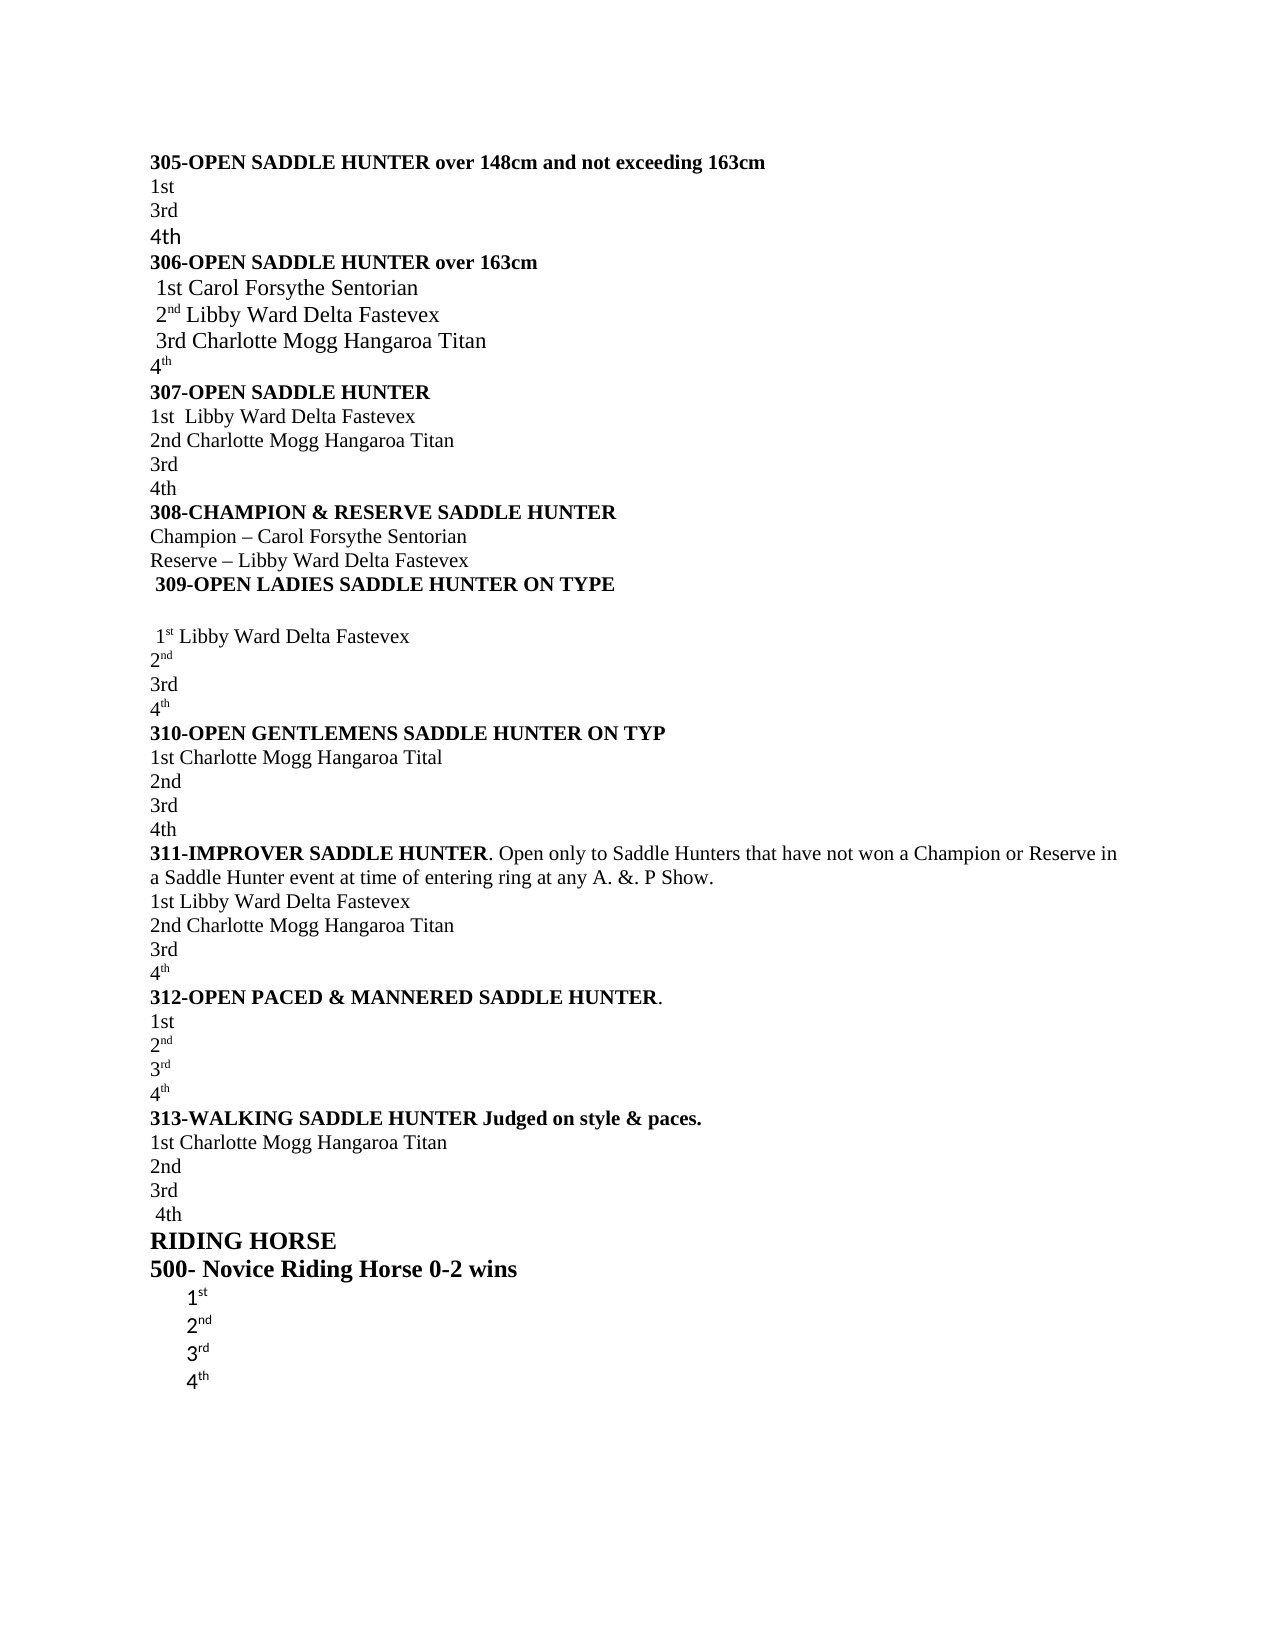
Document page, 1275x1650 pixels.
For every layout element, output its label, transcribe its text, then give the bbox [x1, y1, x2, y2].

text 3rd [150, 1057, 1125, 1081]
text 2nd Charlotte Mogg Hangaroa Titan 3rd [150, 913, 1125, 961]
text 2nd 3rd 4th [150, 648, 1125, 721]
text 307-OPEN SADDLE HUNTER 1st Libby Ward Delta Fastevex [150, 380, 1125, 428]
text 312-OPEN PACED & MANNERED SADDLE HUNTER. 1st [150, 985, 1125, 1033]
text 311-IMPROVER SADDLE HUNTER. Open only to Saddle Hunters that have not won a Champion or Reserve in a Saddle Hunter event at time of entering ring at any A. &. P Show. [150, 841, 1125, 889]
text 4th [150, 222, 1125, 250]
text 4th [150, 961, 1125, 985]
text 2nd [150, 1311, 1125, 1339]
text 4th [150, 1202, 1125, 1226]
text 4th [150, 1367, 1125, 1395]
text RIDING HORSE [150, 1226, 1125, 1254]
text 4th [150, 1081, 1125, 1106]
text 308-CHAMPION & RESERVE SADDLE HUNTER Champion – Carol Forsythe Sentorian Reserve – Libby Ward Delta Fastevex [150, 500, 1125, 572]
text 3rd [150, 1339, 1125, 1367]
text 313-WALKING SADDLE HUNTER Judged on style & paces. 1st Charlotte Mogg Hangaroa Titan 2nd 3rd [150, 1106, 1125, 1202]
text 306-OPEN SADDLE HUNTER over 163cm 1st Carol Forsythe Sentorian 2nd Libby Ward Delta Fastevex 3rd Charlotte Mogg Hangaroa Titan [150, 250, 1125, 353]
text 305-OPEN SADDLE HUNTER over 148cm and not exceeding 163cm 1st [150, 150, 1125, 198]
text 2nd Charlotte Mogg Hangaroa Titan 3rd 4th [150, 428, 1125, 500]
text 1st [150, 1283, 1125, 1311]
text 500- Novice Riding Horse 0-2 wins [150, 1254, 1125, 1283]
text 4th [150, 353, 1125, 380]
text 310-OPEN GENTLEMENS SADDLE HUNTER ON TYP 1st Charlotte Mogg Hangaroa Tital 2nd [150, 721, 1125, 793]
text 3rd [150, 198, 1125, 222]
text 1st Libby Ward Delta Fastevex [150, 889, 1125, 913]
text 309-OPEN LADIES SADDLE HUNTER ON TYPE 1st Libby Ward Delta Fastevex [150, 572, 1125, 648]
text 3rd 4th [150, 793, 1125, 841]
text 2nd [150, 1033, 1125, 1057]
